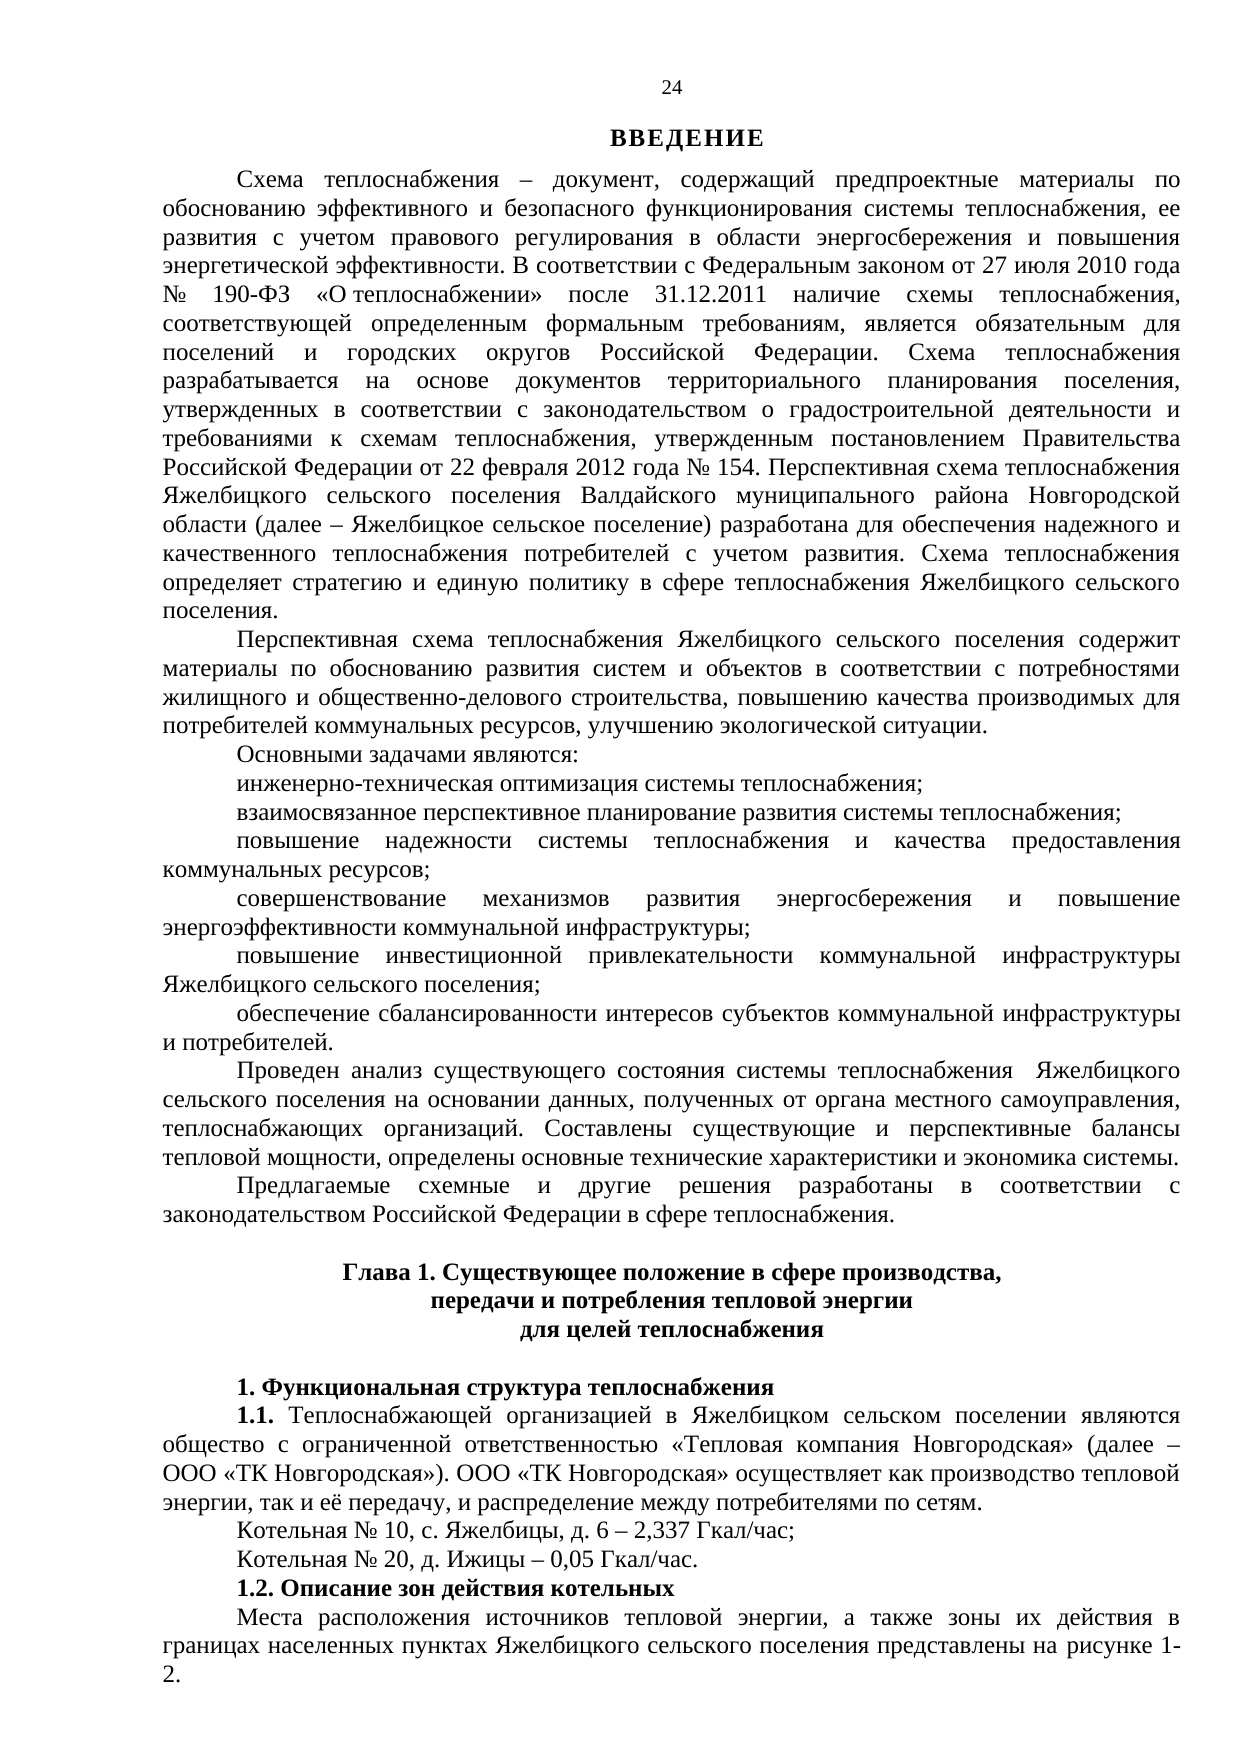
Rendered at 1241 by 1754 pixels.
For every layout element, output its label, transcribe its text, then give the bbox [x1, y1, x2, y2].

text 1.1. Теплоснабжающей организацией в Яжелбицком сельском поселении являются общество с ограниченной ответственностью «Тепловая компания Новгородская» (далее – ООО «ТК Новгородская»). ООО «ТК Новгородская» осуществляет как производство тепловой энергии, так и её передачу, и распределение между потребителями по сетям. [162, 1401, 1181, 1516]
text Места расположения источников тепловой энергии, а также зоны их действия в границах населенных пунктах Яжелбицкого сельского поселения представлены на рисунке 1-2. [162, 1602, 1181, 1688]
text Глава 1. Существующее положение в сфере производства, [162, 1257, 1181, 1286]
text Проведен анализ существующего состояния системы теплоснабжения Яжелбицкого сельского поселения на основании данных, полученных от органа местного самоуправления, теплоснабжающих организаций. Составлены существующие и перспективные балансы тепловой мощности, определены основные технические характеристики и экономика системы. [162, 1056, 1181, 1171]
text для целей теплоснабжения [162, 1314, 1181, 1343]
text повышение надежности системы теплоснабжения и качества предоставления коммунальных ресурсов; [162, 826, 1181, 883]
subtitle Введение [162, 123, 1211, 152]
text обеспечение сбалансированности интересов субъектов коммунальной инфраструктуры и потребителей. [162, 998, 1181, 1056]
text инженерно-техническая оптимизация системы теплоснабжения; [162, 768, 1181, 797]
text передачи и потребления тепловой энергии [162, 1286, 1181, 1314]
text Предлагаемые схемные и другие решения разработаны в соответствии с законодательством Российской Федерации в сфере теплоснабжения. [162, 1171, 1181, 1228]
text Перспективная схема теплоснабжения Яжелбицкого сельского поселения содержит материалы по обоснованию развития систем и объектов в соответствии с потребностями жилищного и общественно-делового строительства, повышению качества производимых для потребителей коммунальных ресурсов, улучшению экологической ситуации. [162, 624, 1181, 739]
text повышение инвестиционной привлекательности коммунальной инфраструктуры Яжелбицкого сельского поселения; [162, 941, 1181, 998]
text совершенствование механизмов развития энергосбережения и повышение энергоэффективности коммунальной инфраструктуры; [162, 883, 1181, 941]
list Котельная № 10, с. Яжелбицы, д. 6 – 2,337 Гкал/час; [162, 1516, 1181, 1544]
text 1. Функциональная структура теплоснабжения [162, 1372, 1181, 1401]
text взаимосвязанное перспективное планирование развития системы теплоснабжения; [162, 797, 1181, 826]
list Котельная № 20, д. Ижицы – 0,05 Гкал/час. [162, 1544, 1181, 1573]
text Основными задачами являются: [162, 739, 1181, 768]
text 1.2. Описание зон действия котельных [162, 1573, 1181, 1602]
text Схема теплоснабжения – документ, содержащий предпроектные материалы по обоснованию эффективного и безопасного функционирования системы теплоснабжения, ее развития с учетом правового регулирования в области энергосбережения и повышения энергетической эффективности. В соответствии с Федеральным законом от 27 июля 2010 года № 190-ФЗ «О теплоснабжении» после 31.12.2011 наличие схемы теплоснабжения, соответствующей определенным формальным требованиям, является обязательным для поселений и городских округов Российской Федерации. Схема теплоснабжения разрабатывается на основе документов территориального планирования поселения, утвержденных в соответствии с законодательством о градостроительной деятельности и требованиями к схемам теплоснабжения, утвержденным постановлением Правительства Российской Федерации от 22 февраля 2012 года № 154. Перспективная схема теплоснабжения Яжелбицкого сельского поселения Валдайского муниципального района Новгородской области (далее – Яжелбицкое сельское поселение) разработана для обеспечения надежного и качественного теплоснабжения потребителей с учетом развития. Схема теплоснабжения определяет стратегию и единую политику в сфере теплоснабжения Яжелбицкого сельского поселения. [162, 164, 1181, 624]
